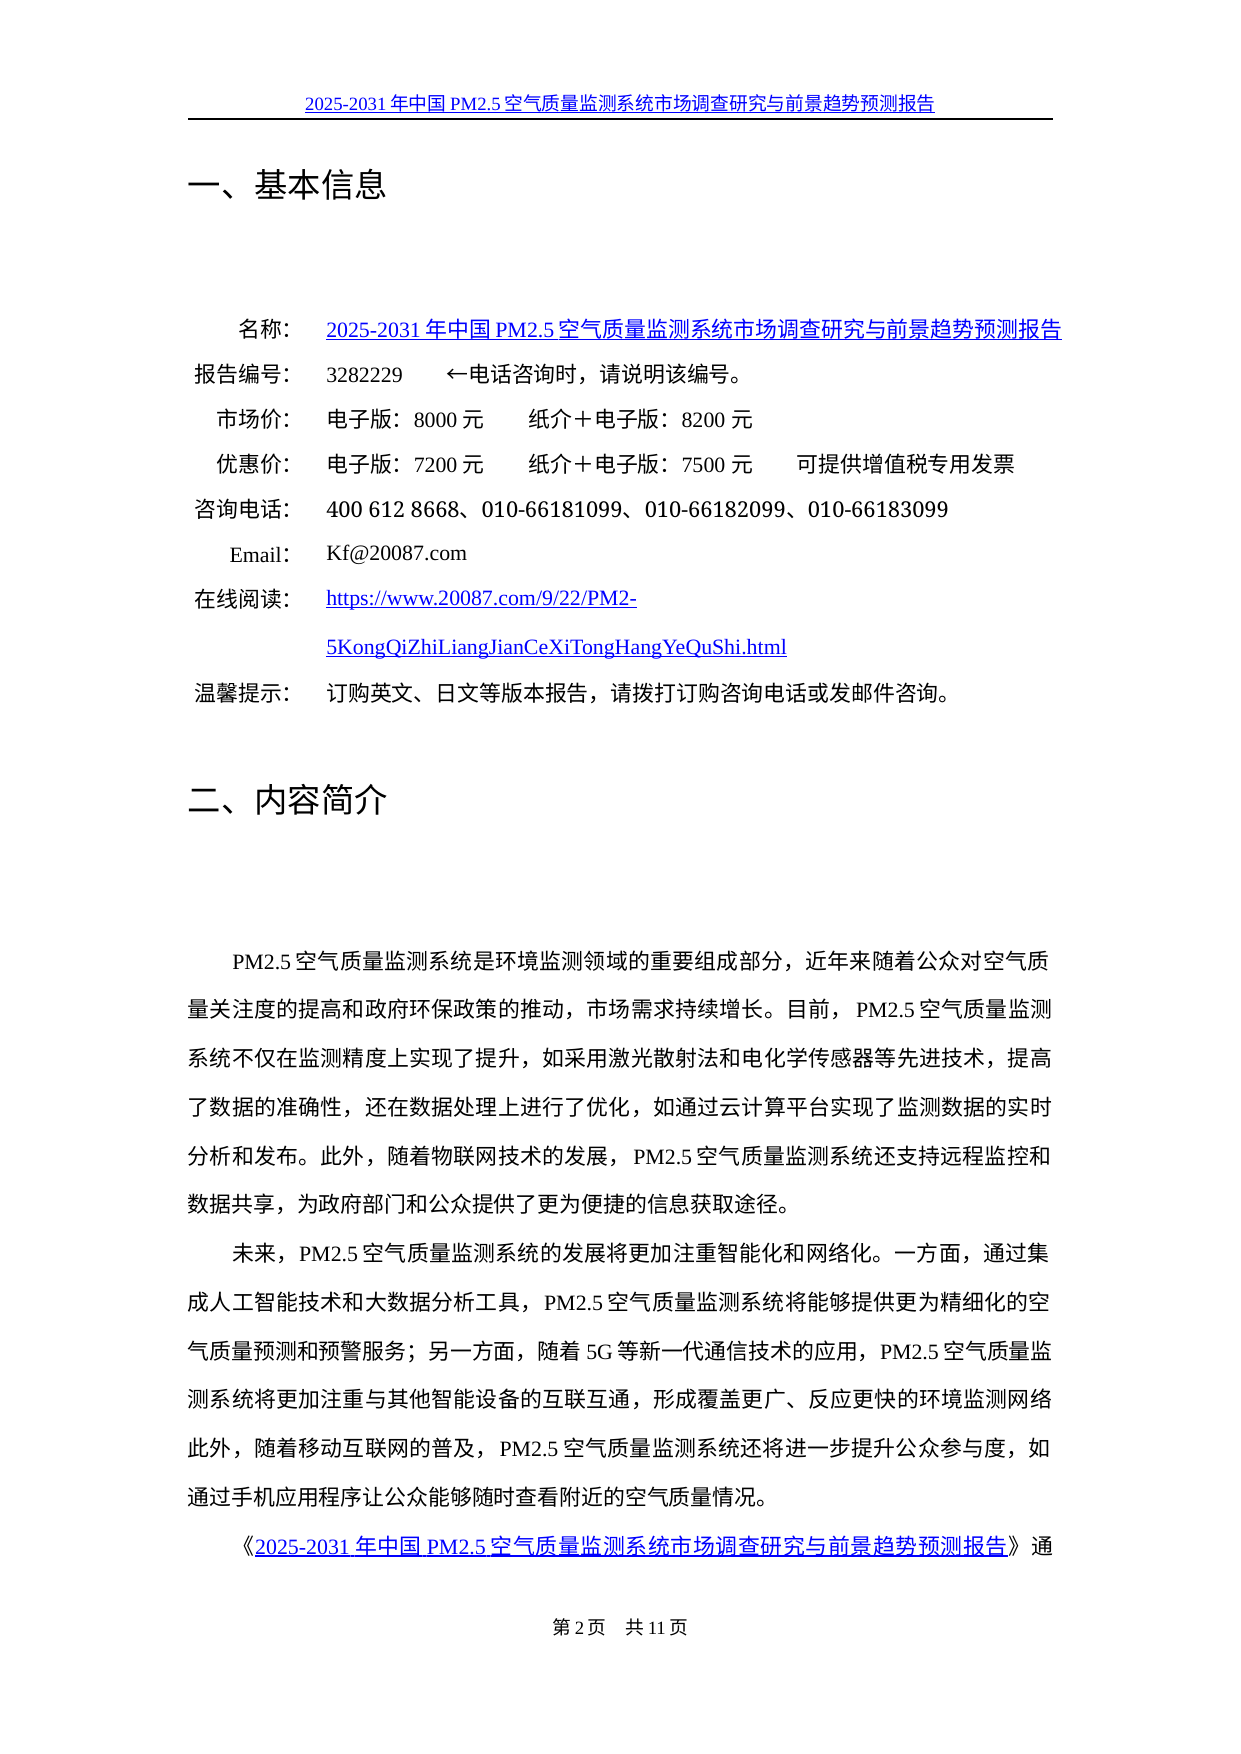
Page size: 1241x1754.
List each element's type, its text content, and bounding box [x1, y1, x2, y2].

table_cell Kf@20087.com [315, 537, 1073, 582]
title 二、内容简介 [187, 766, 1053, 831]
table_cell Email： [167, 537, 315, 582]
table_cell 报告编号： [167, 357, 315, 402]
table_cell 电子版：7200 元 纸介＋电子版：7500 元 可提供增值税专用发票 [315, 447, 1073, 492]
table_cell 在线阅读： [167, 582, 315, 675]
table_cell 优惠价： [167, 447, 315, 492]
table_cell 市场价： [167, 402, 315, 447]
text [187, 943, 1053, 1561]
table_cell 3282229 ←电话咨询时，请说明该编号。 [315, 357, 1073, 402]
table_cell 订购英文、日文等版本报告，请拨打订购咨询电话或发邮件咨询。 [315, 675, 1073, 720]
title 一、基本信息 [187, 150, 1053, 215]
table_cell [315, 582, 1073, 675]
table_header 名称： [167, 312, 315, 357]
table_cell 咨询电话： [167, 492, 315, 537]
table_cell 400 612 8668、010-66181099、010-66182099、010-66183099 [315, 492, 1073, 537]
table_header 2025-2031年中国PM2.5空气质量监测系统市场调查研究与前景趋势预测报告 [315, 312, 1073, 357]
table_cell 电子版：8000 元 纸介＋电子版：8200 元 [315, 402, 1073, 447]
table_cell 温馨提示： [167, 675, 315, 720]
